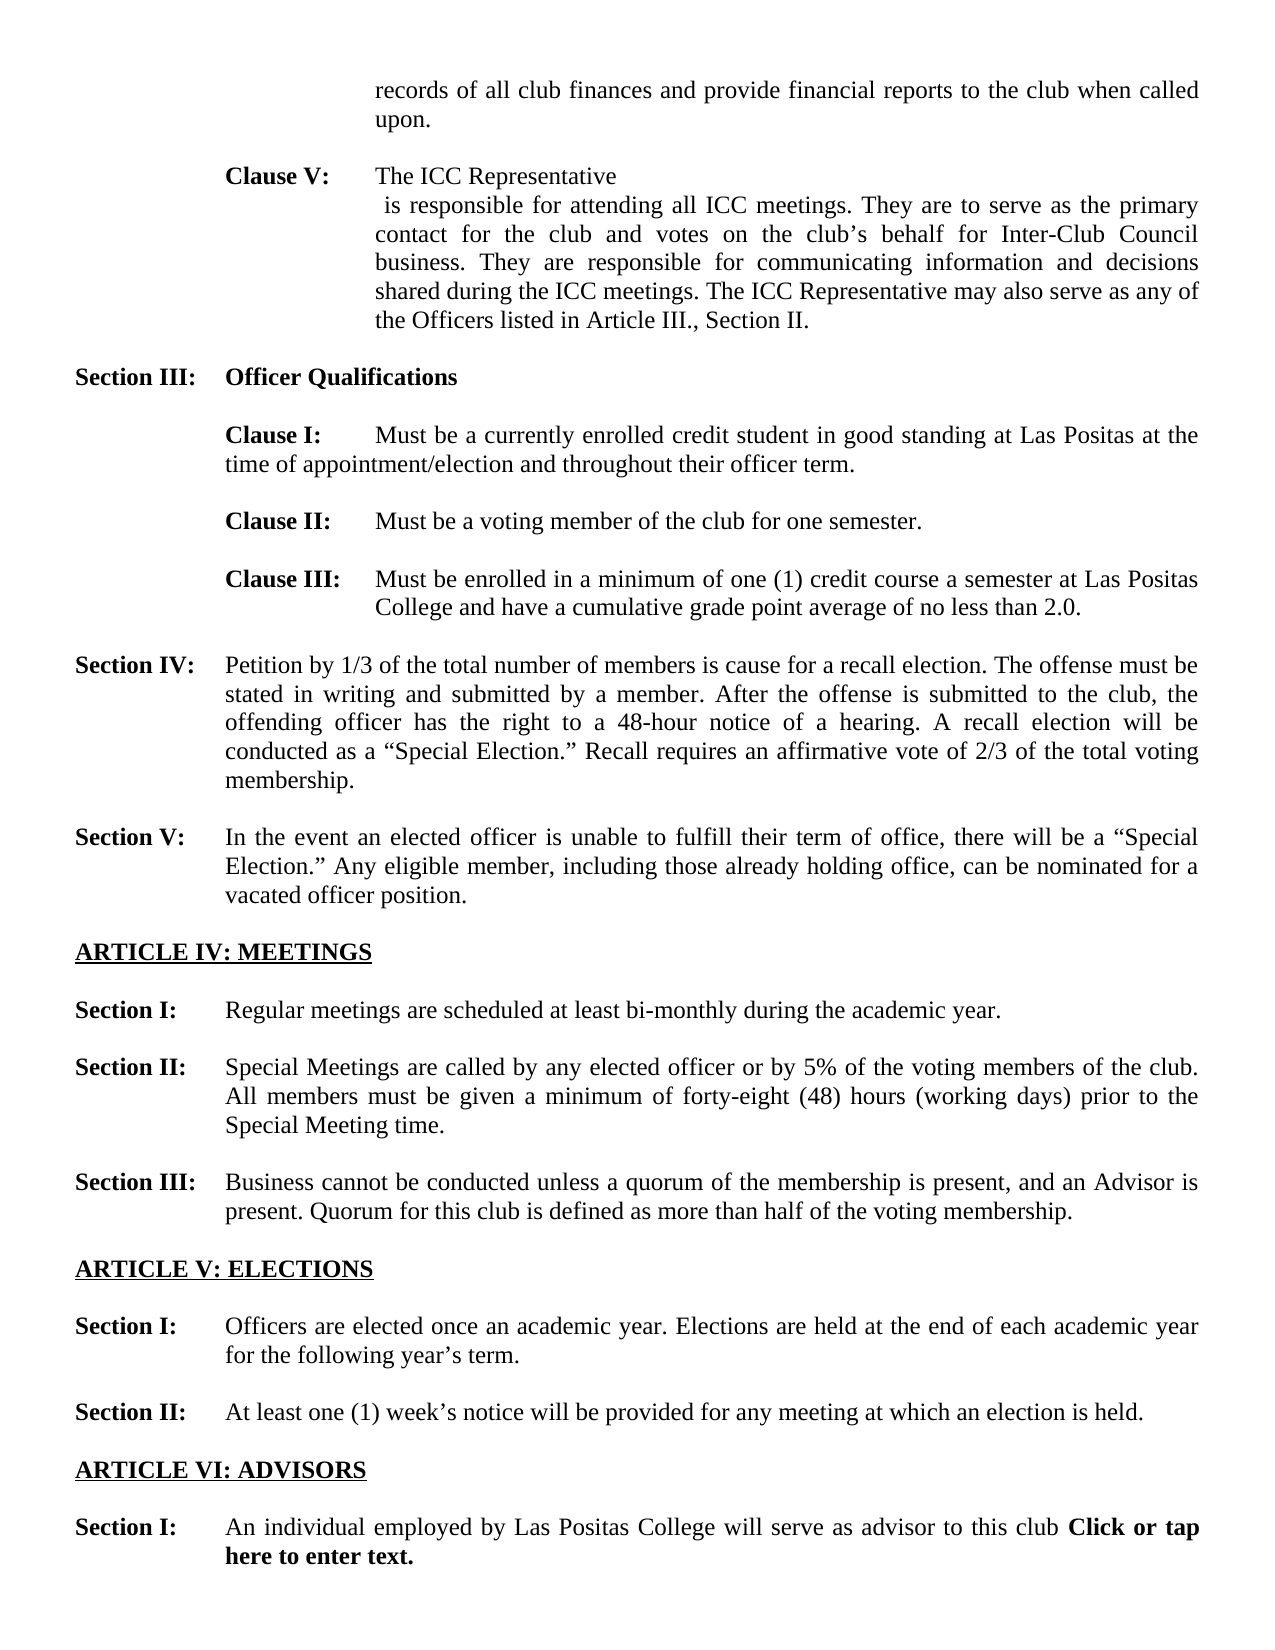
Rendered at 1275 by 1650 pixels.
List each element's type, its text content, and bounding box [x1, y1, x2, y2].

text ARTICLE V: ELECTIONS [75, 1254, 1200, 1282]
text Clause III: Must be enrolled in a minimum of one (1) credit course a semester at Las Positas College and have a cumulative grade point average of no less than 2.0. [150, 564, 1125, 621]
text ARTICLE IV: MEETINGS [75, 937, 1200, 966]
text ARTICLE VI: ADVISORS [75, 1455, 1200, 1484]
text Section I: Officers are elected once an academic year. Elections are held at the end of each academic year for the following year’s term. [75, 1311, 1200, 1369]
text is responsible for attending all ICC meetings. They are to serve as the primary contact for the club and votes on the club’s behalf for Inter-Club Council business. They are responsible for communicating information and decisions shared during the ICC meetings. The ICC Representative may also serve as any of the Officers listed in Article III., Section II. [375, 190, 1200, 334]
text Clause II: Must be a voting member of the club for one semester. [150, 506, 1200, 535]
text Section II: Special Meetings are called by any elected officer or by 5% of the voting members of the club. All members must be given a minimum of forty-eight (48) hours (working days) prior to the Special Meeting time. [75, 1052, 1200, 1139]
text Section V: In the event an elected officer is unable to fulfill their term of office, there will be a “Special Election.” Any eligible member, including those already holding office, can be nominated for a vacated officer position. [75, 822, 1200, 909]
text Section I: An individual employed by Las Positas College will serve as advisor to this club [75, 1512, 1200, 1570]
text Section III: Business cannot be conducted unless a quorum of the membership is present, and an Advisor is present. Quorum for this club is defined as more than half of the voting membership. [75, 1167, 1200, 1225]
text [375, 75, 1200, 132]
text Clause I: Must be a currently enrolled credit student in good standing at Las Positas at the time of appointment/election and throughout their officer term. [150, 420, 1125, 477]
text Section II: At least one (1) week’s notice will be provided for any meeting at which an election is held. [75, 1397, 1200, 1426]
text Section I: Regular meetings are scheduled at least bi-monthly during the academic year. [75, 995, 1200, 1024]
text Clause V: The ICC Representative [150, 161, 1125, 190]
text Section IV: Petition by 1/3 of the total number of members is cause for a recall election. The offense must be stated in writing and submitted by a member. After the offense is submitted to the club, the offending officer has the right to a 48-hour notice of a hearing. A recall election will be conducted as a “Special Election.” Recall requires an affirmative vote of 2/3 of the total voting membership. [75, 650, 1200, 794]
text Section III: Officer Qualifications [75, 362, 1200, 391]
